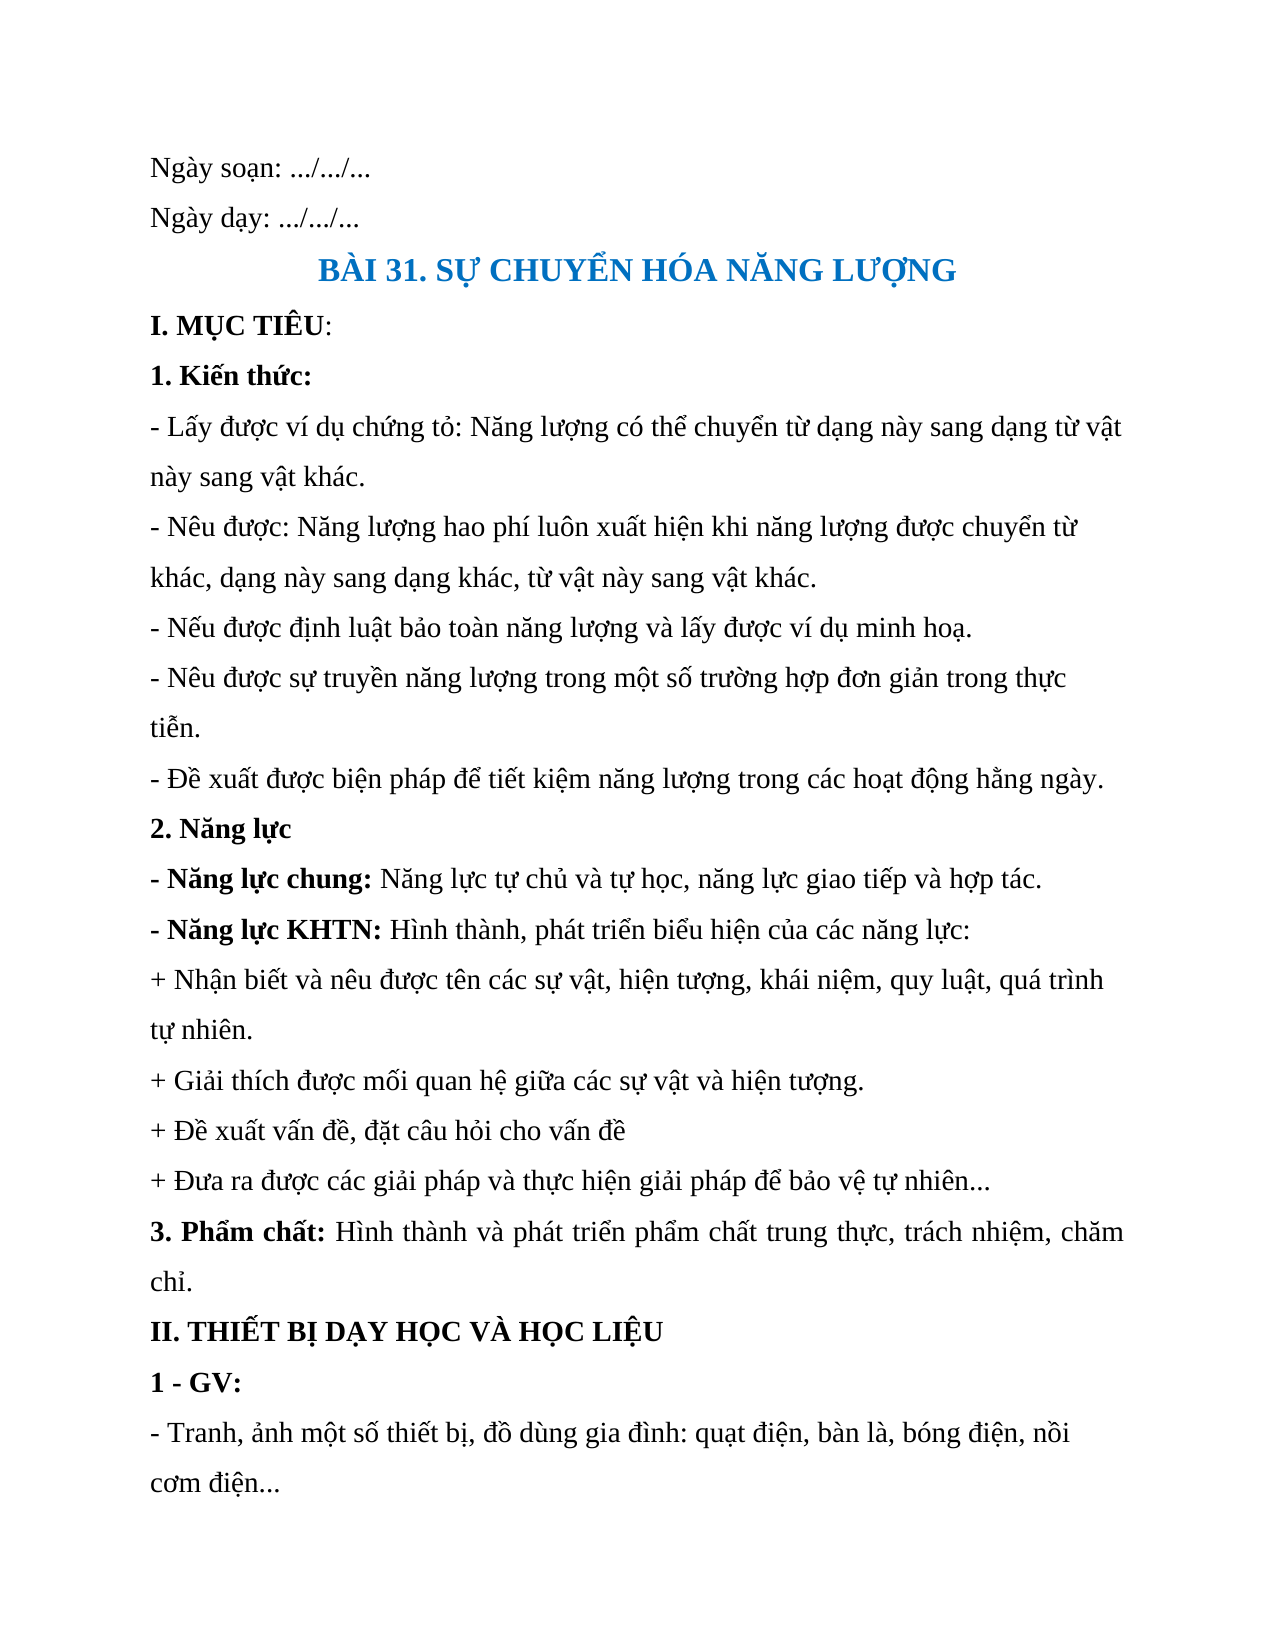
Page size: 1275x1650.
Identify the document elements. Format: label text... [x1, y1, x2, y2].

text - Nêu được: Năng lượng hao phí luôn xuất hiện khi năng lượng được chuyển từ khác, dạng này sang dạng khác, từ vật này sang vật khác. [150, 509, 1125, 593]
subtitle BÀI 31. SỰ CHUYỂN HÓA NĂNG LƯỢNG [150, 251, 1125, 289]
text I. MỤC TIÊU: [150, 308, 1125, 342]
text + Đề xuất vấn đề, đặt câu hỏi cho vấn đề [150, 1113, 1125, 1147]
text Ngày dạy: .../.../... [150, 200, 1125, 234]
text - Đề xuất được biện pháp để tiết kiệm năng lượng trong các hoạt động hằng ngày. [150, 761, 1125, 794]
text Ngày soạn: .../.../... [150, 150, 1125, 183]
text - Năng lực KHTN: Hình thành, phát triển biểu hiện của các năng lực: [150, 912, 1125, 945]
text 3. Phẩm chất: Hình thành và phát triển phẩm chất trung thực, trách nhiệm, chăm chỉ. [150, 1214, 1125, 1298]
text - Năng lực chung: Năng lực tự chủ và tự học, năng lực giao tiếp và hợp tác. [150, 862, 1125, 895]
text - Nếu được định luật bảo toàn năng lượng và lấy được ví dụ minh hoạ. [150, 610, 1125, 643]
text + Đưa ra được các giải pháp và thực hiện giải pháp để bảo vệ tự nhiên... [150, 1163, 1125, 1197]
text + Giải thích được mối quan hệ giữa các sự vật và hiện tượng. [150, 1063, 1125, 1096]
text + Nhận biết và nêu được tên các sự vật, hiện tượng, khái niệm, quy luật, quá trình tự nhiên. [150, 962, 1125, 1046]
text - Lấy được ví dụ chứng tỏ: Năng lượng có thể chuyển từ dạng này sang dạng từ vật này sang vật khác. [150, 409, 1125, 493]
text II. THIẾT BỊ DẠY HỌC VÀ HỌC LIỆU [150, 1314, 1125, 1348]
text - Nêu được sự truyền năng lượng trong một số trường hợp đơn giản trong thực tiễn. [150, 660, 1125, 744]
text 2. Năng lực [150, 811, 1125, 845]
text 1 - GV: [150, 1365, 1125, 1398]
text 1. Kiến thức: [150, 358, 1125, 392]
text - Tranh, ảnh một số thiết bị, đồ dùng gia đình: quạt điện, bàn là, bóng điện, nồi cơm điện... [150, 1415, 1125, 1499]
